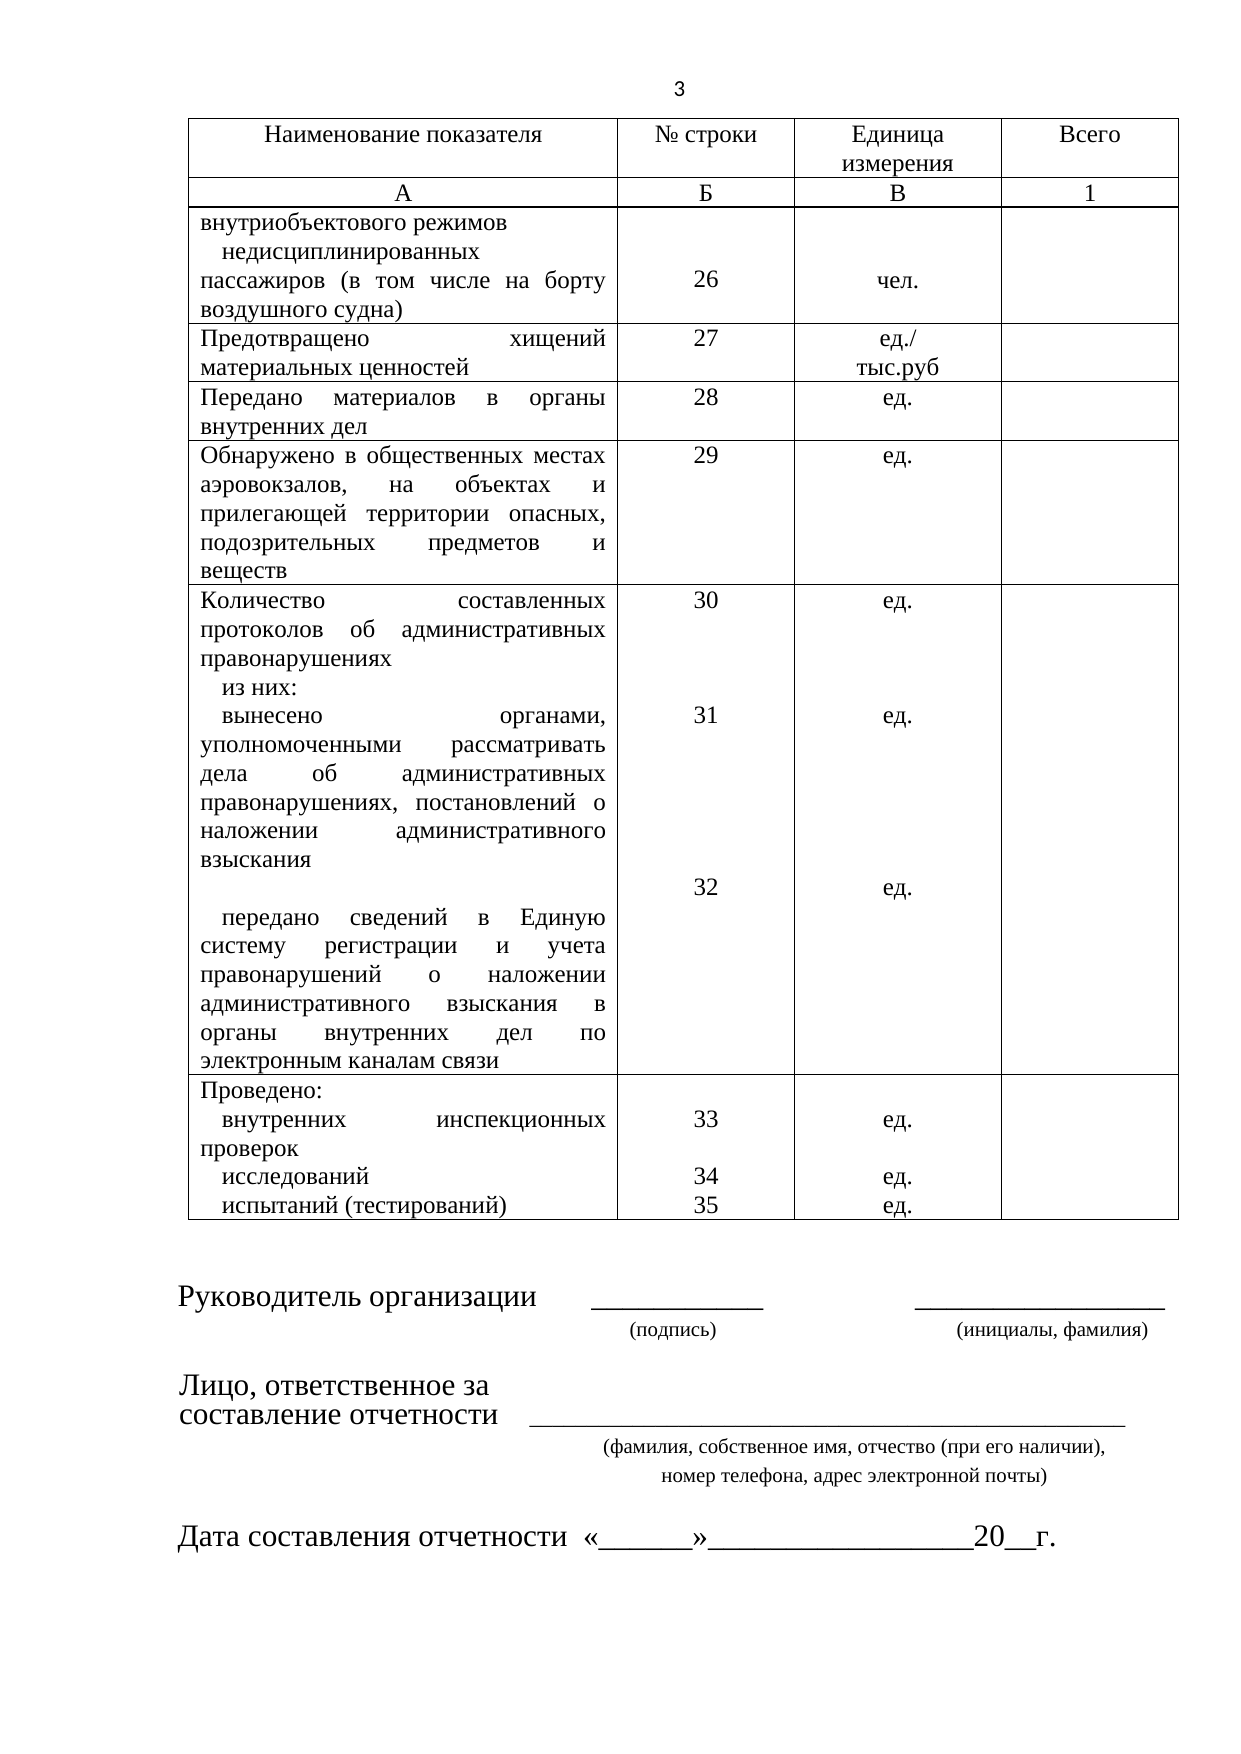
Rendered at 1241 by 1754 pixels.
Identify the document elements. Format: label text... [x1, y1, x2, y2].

table_header Всего [1002, 119, 1178, 177]
text Дата составления отчетности «______»_________________20__г. [177, 1518, 1181, 1553]
table_cell ед. [795, 441, 1001, 584]
table_cell ед./ тыс.руб [795, 324, 1001, 381]
table_cell 27 [618, 324, 794, 381]
table_cell [1002, 441, 1178, 584]
table_cell [1002, 382, 1178, 439]
table_cell 25 26 [618, 208, 794, 322]
table_cell В [795, 178, 1001, 206]
table_cell Передано материалов в органы внутренних дел [189, 382, 617, 439]
table_cell ед. [795, 382, 1001, 439]
table_cell [1002, 585, 1178, 1074]
table_header ____________________________________________________ [528, 1372, 1181, 1430]
table_cell 28 [618, 382, 794, 439]
table_cell Проведено: внутренних инспекционных проверок исследований испытаний (тестирований) [189, 1075, 617, 1219]
text (подпись) (инициалы, фамилия) [177, 1313, 1181, 1343]
text Руководитель организации ___________ ________________ [177, 1277, 1181, 1313]
table_cell [1002, 1075, 1178, 1219]
table_cell [1002, 208, 1178, 322]
table_cell Количество составленных протоколов об административных правонарушениях из них: вынесено органами, уполномоченными рассматривать дела об административных правонарушениях, постановлений о наложении административного взыскания передано сведений в Единую систему регистрации и учета правонарушений о наложении административного взыскания в органы внутренних дел по электронным каналам связи [189, 585, 617, 1074]
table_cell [189, 208, 617, 322]
table_cell А [189, 178, 617, 206]
table_cell Обнаружено в общественных местах аэровокзалов, на объектах и прилегающей территории опасных, подозрительных предметов и веществ [189, 441, 617, 584]
table_cell ед. ед. ед. [795, 585, 1001, 1074]
table_cell (фамилия, собственное имя, отчество (при его наличии), номер телефона, адрес электронной почты) [528, 1430, 1181, 1488]
table_header Наименование показателя [189, 119, 617, 177]
table_header Лицо, ответственное за составление отчетности [177, 1372, 527, 1488]
table_header № строки [618, 119, 794, 177]
table_cell Предотвращено хищений материальных ценностей [189, 324, 617, 381]
table_cell 29 [618, 441, 794, 584]
table_cell 33 34 35 [618, 1075, 794, 1219]
table_cell ед. ед. ед. [795, 1075, 1001, 1219]
table_cell Б [618, 178, 794, 206]
table_cell 30 31 32 [618, 585, 794, 1074]
table_cell [1002, 324, 1178, 381]
table_header Единица измерения [795, 119, 1001, 177]
table_cell чел. чел. [795, 208, 1001, 322]
table_cell 1 [1002, 178, 1178, 206]
